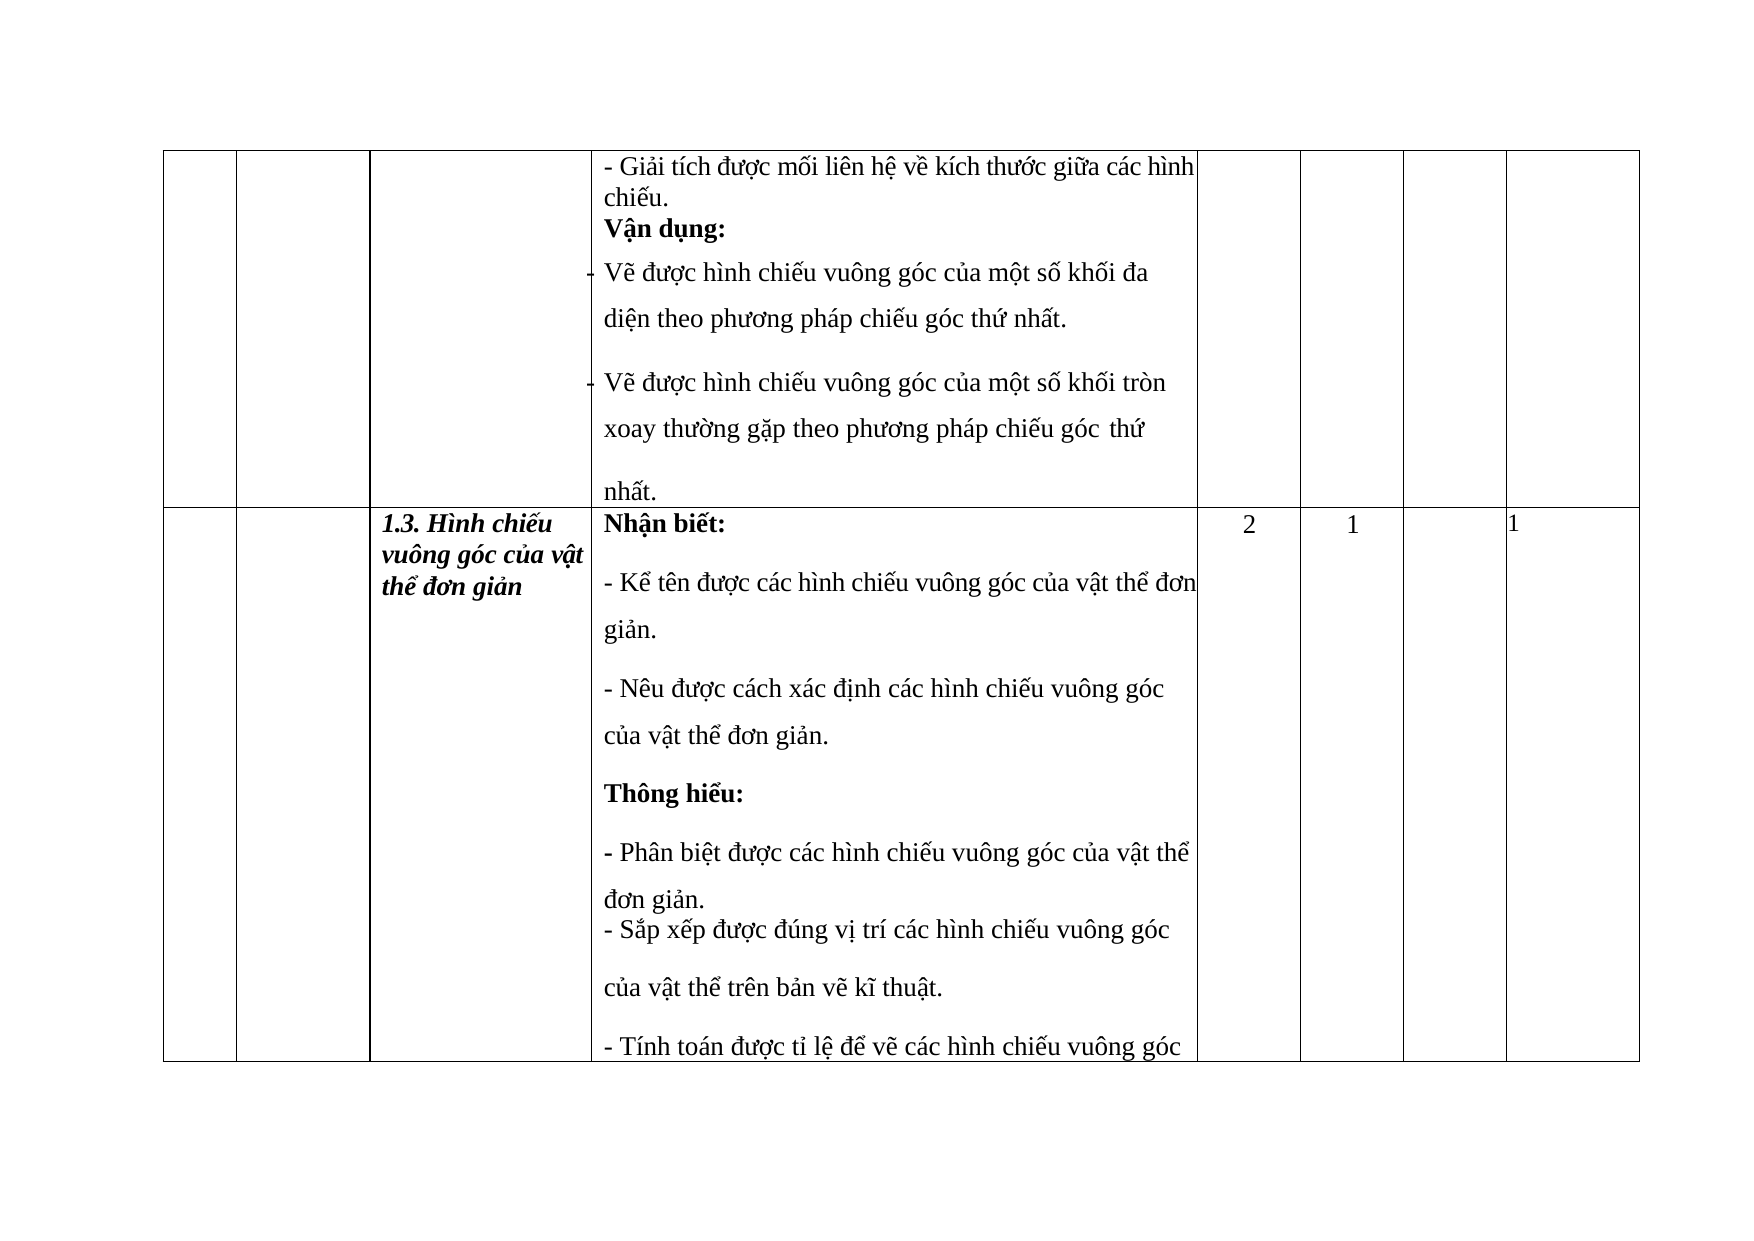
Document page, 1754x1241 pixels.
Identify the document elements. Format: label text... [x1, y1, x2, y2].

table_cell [592, 151, 1197, 507]
table_cell [1404, 151, 1506, 507]
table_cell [371, 151, 591, 507]
table_cell [164, 508, 236, 1061]
table_cell 2 [1198, 508, 1300, 1061]
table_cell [592, 508, 1197, 1061]
table_cell 2 [1198, 151, 1300, 507]
table_cell 3 [1301, 151, 1403, 507]
table_cell [1404, 508, 1506, 1061]
table_cell [1507, 151, 1639, 507]
table_cell 1 [1507, 508, 1639, 1061]
table_cell [237, 508, 369, 1061]
table_cell 1 [1301, 508, 1403, 1061]
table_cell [371, 508, 591, 1061]
